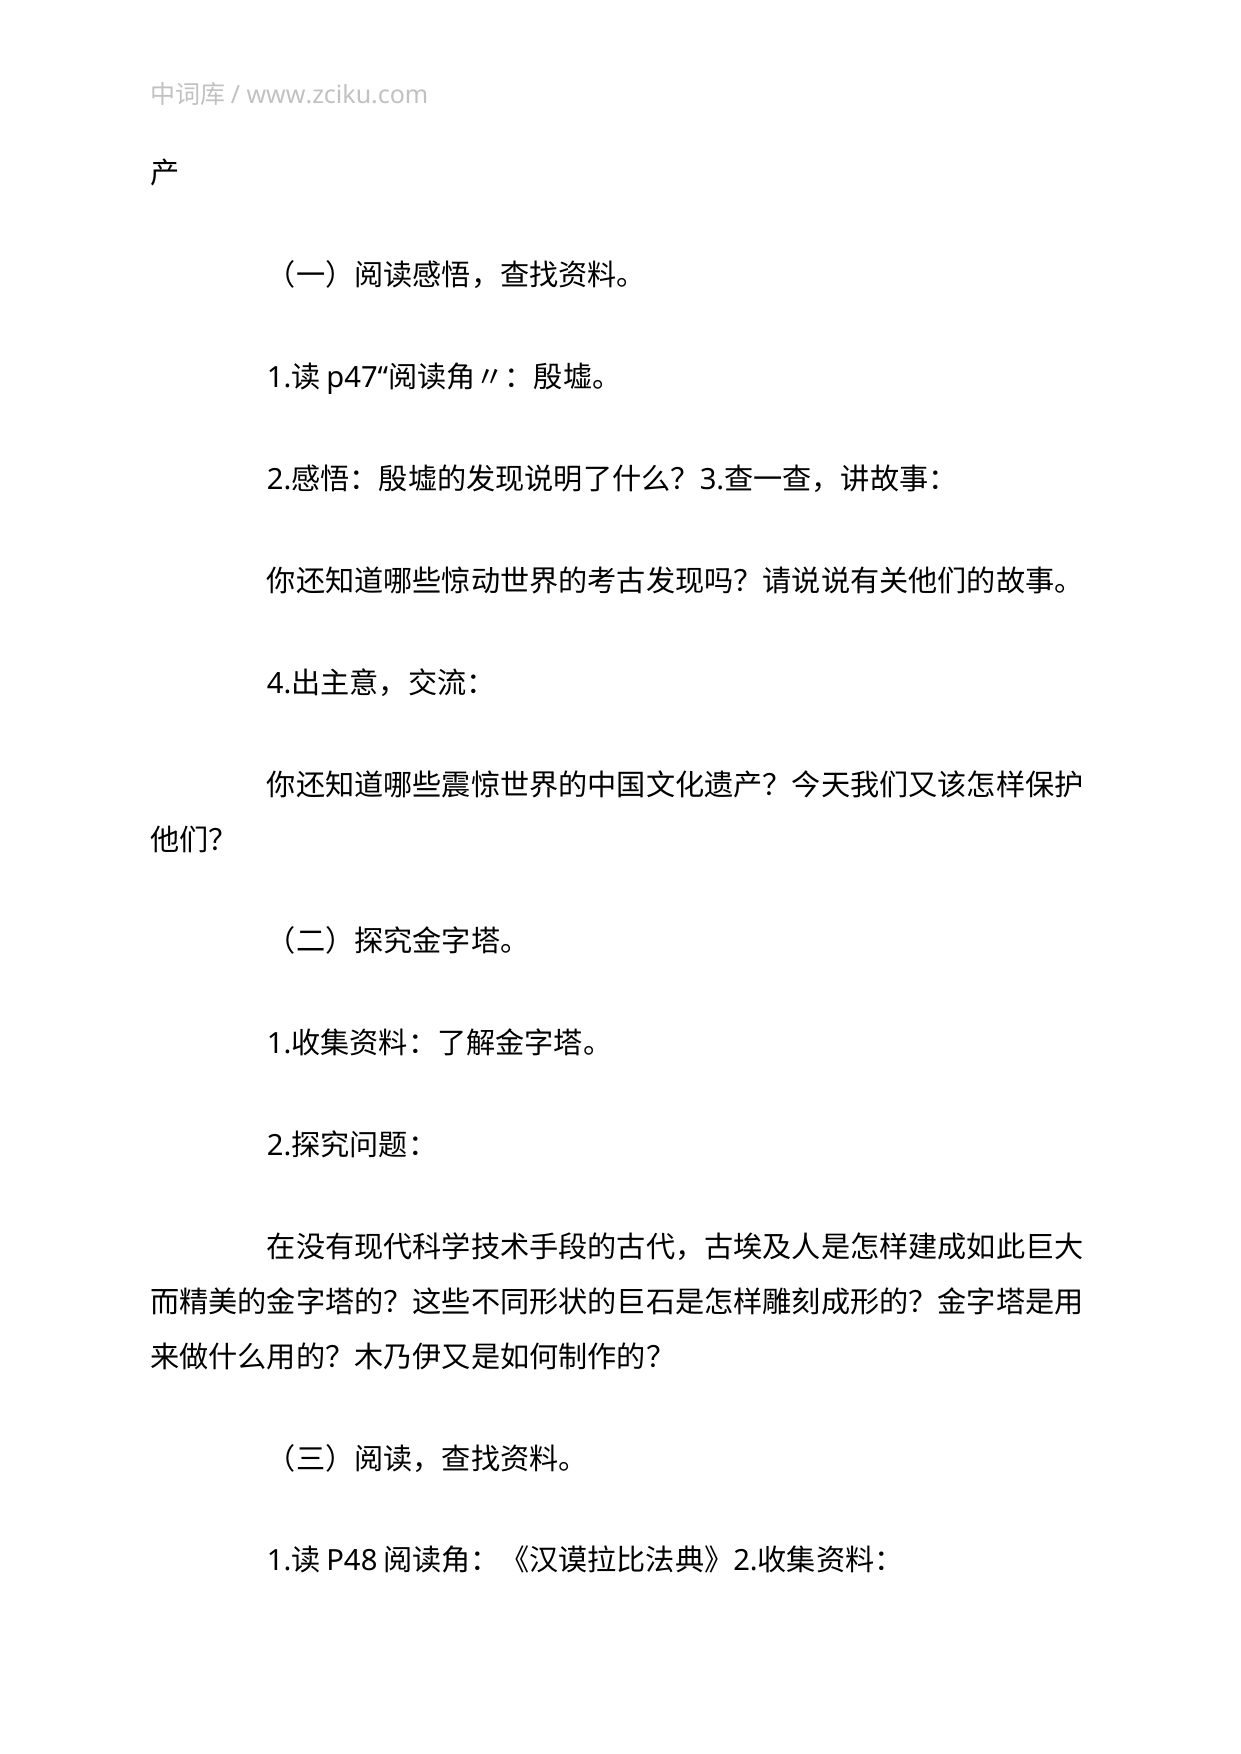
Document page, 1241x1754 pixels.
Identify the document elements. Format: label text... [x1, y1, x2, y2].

text 在没有现代科学技术手段的古代，古埃及人是怎样建成如此巨大而精美的金字塔的？这些不同形状的巨石是怎样雕刻成形的？金字塔是用来做什么用的？木乃伊又是如何制作的？ [150, 1224, 1090, 1376]
text 你还知道哪些惊动世界的考古发现吗？请说说有关他们的故事。 [150, 557, 1090, 600]
text 1.读p47“阅读角〃：殷墟。 [150, 353, 1090, 396]
text （一）阅读感悟，查找资料。 [150, 252, 1090, 294]
text （三）阅读，查找资料。 [150, 1435, 1090, 1477]
text 你还知道哪些震惊世界的中国文化遗产？今天我们又该怎样保护他们？ [150, 761, 1090, 858]
text 1.收集资料：了解金字塔。 [150, 1020, 1090, 1062]
text （二）探究金字塔。 [150, 918, 1090, 960]
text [150, 150, 1090, 192]
text 2.探究问题： [150, 1122, 1090, 1164]
text 1.读P48阅读角：《汉谟拉比法典》2.收集资料： [150, 1537, 1090, 1579]
text 4.出主意，交流： [150, 659, 1090, 702]
text 2.感悟：殷墟的发现说明了什么？3.查一查，讲故事： [150, 456, 1090, 498]
